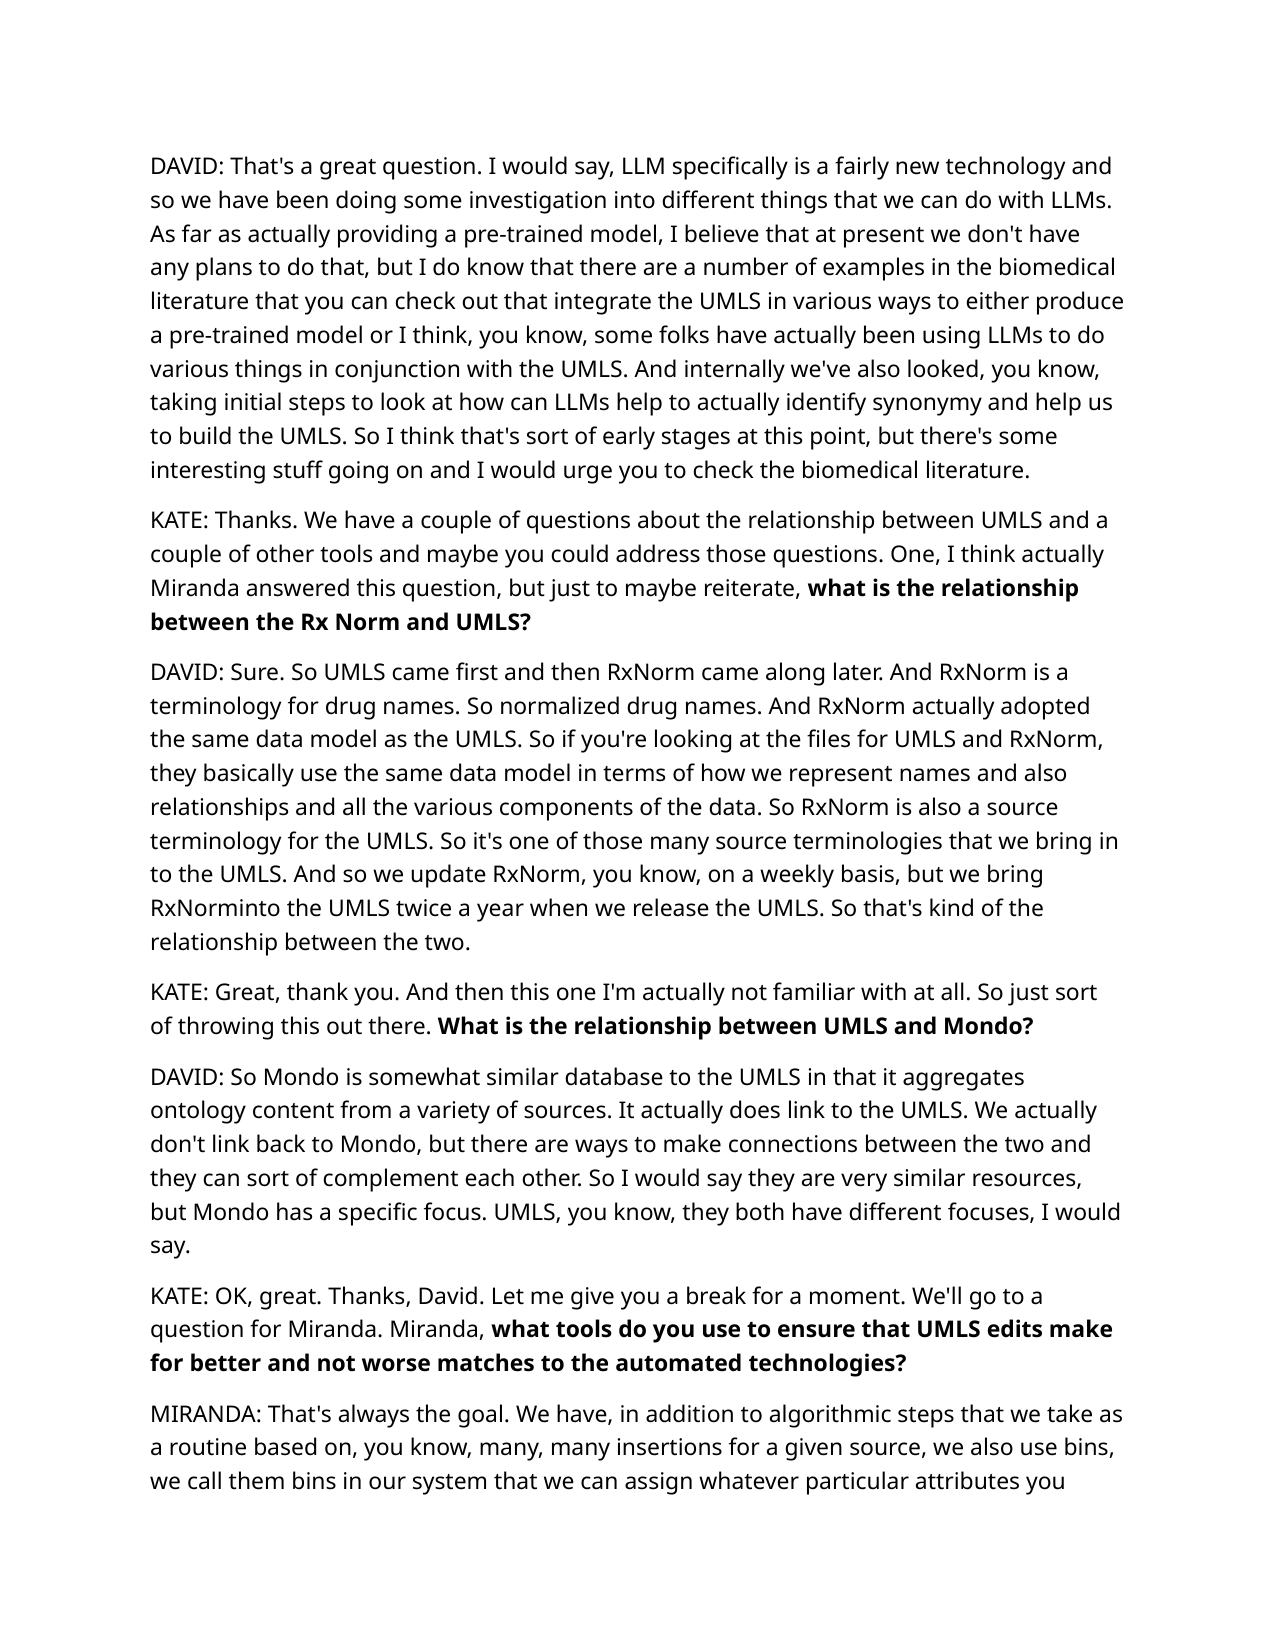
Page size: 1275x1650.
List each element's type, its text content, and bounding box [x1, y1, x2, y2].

text DAVID: That's a great question. I would say, LLM specifically is a fairly new technology and so we have been doing some investigation into different things that we can do with LLMs. As far as actually providing a pre-trained model, I believe that at present we don't have any plans to do that, but I do know that there are a number of examples in the biomedical literature that you can check out that integrate the UMLS in various ways to either produce a pre-trained model or I think, you know, some folks have actually been using LLMs to do various things in conjunction with the UMLS. And internally we've also looked, you know, taking initial steps to look at how can LLMs help to actually identify synonymy and help us to build the UMLS. So I think that's sort of early stages at this point, but there's some interesting stuff going on and I would urge you to check the biomedical literature. [150, 150, 1125, 485]
text KATE: Great, thank you. And then this one I'm actually not familiar with at all. So just sort of throwing this out there. What is the relationship between UMLS and Mondo? [150, 976, 1125, 1041]
text KATE: OK, great. Thanks, David. Let me give you a break for a moment. We'll go to a question for Miranda. Miranda, what tools do you use to ensure that UMLS edits make for better and not worse matches to the automated technologies? [150, 1279, 1125, 1378]
text KATE: Thanks. We have a couple of questions about the relationship between UMLS and a couple of other tools and maybe you could address those questions. One, I think actually Miranda answered this question, but just to maybe reiterate, what is the relationship between the Rx Norm and UMLS? [150, 504, 1125, 637]
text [150, 1397, 1125, 1496]
text DAVID: So Mondo is somewhat similar database to the UMLS in that it aggregates ontology content from a variety of sources. It actually does link to the UMLS. We actually don't link back to Mondo, but there are ways to make connections between the two and they can sort of complement each other. So I would say they are very similar resources, but Mondo has a specific focus. UMLS, you know, they both have different focuses, I would say. [150, 1060, 1125, 1260]
text DAVID: Sure. So UMLS came first and then RxNorm came along later. And RxNorm is a terminology for drug names. So normalized drug names. And RxNorm actually adopted the same data model as the UMLS. So if you're looking at the files for UMLS and RxNorm, they basically use the same data model in terms of how we represent names and also relationships and all the various components of the data. So RxNorm is also a source terminology for the UMLS. So it's one of those many source terminologies that we bring in to the UMLS. And so we update RxNorm, you know, on a weekly basis, but we bring RxNorminto the UMLS twice a year when we release the UMLS. So that's kind of the relationship between the two. [150, 656, 1125, 957]
